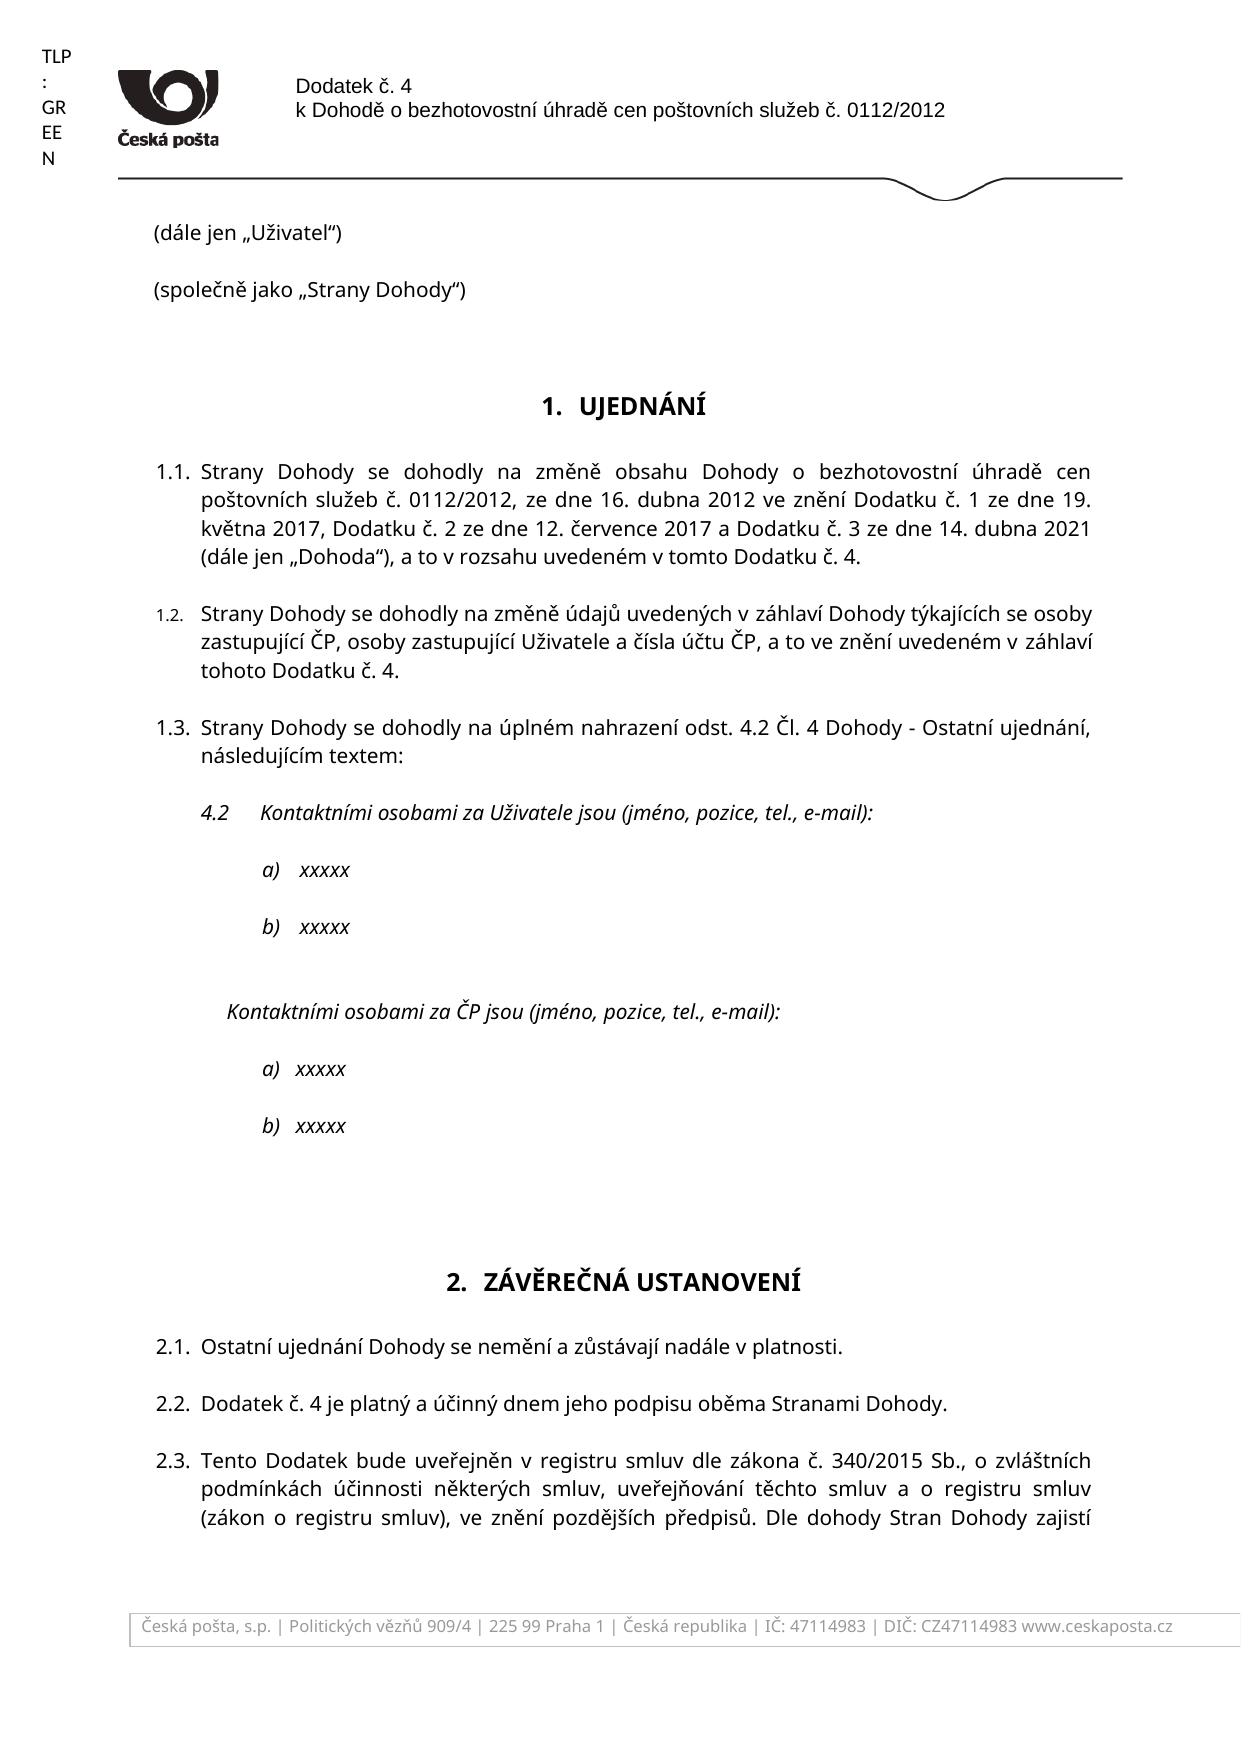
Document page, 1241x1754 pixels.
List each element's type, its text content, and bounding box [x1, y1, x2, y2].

list Strany Dohody se dohodly na změně údajů uvedených v záhlaví Dohody týkajících se osoby zastupující ČP, osoby zastupující Uživatele a čísla účtu ČP, a to ve znění uvedeném v záhlaví tohoto Dodatku č. 4. [156, 599, 1092, 684]
list xxxxx [262, 855, 1092, 883]
list Ostatní ujednání Dohody se nemění a zůstávají nadále v platnosti. [156, 1332, 1092, 1361]
picture [118, 177, 1123, 201]
text (dále jen „Uživatel“) [153, 218, 1092, 246]
text Kontaktními osobami za ČP jsou (jméno, pozice, tel., e-mail): [118, 997, 1092, 1026]
text (společně jako „Strany Dohody“) [153, 275, 1092, 303]
list xxxxx [262, 1111, 1092, 1139]
list Dodatek č. 4 je platný a účinný dnem jeho podpisu oběma Stranami Dohody. [156, 1389, 1092, 1418]
text 4.2 Kontaktními osobami za Uživatele jsou (jméno, pozice, tel., e-mail): [201, 798, 1092, 826]
list xxxxx [262, 912, 1092, 940]
list UJEDNÁNÍ [154, 389, 1092, 423]
list Strany Dohody se dohodly na úplném nahrazení odst. 4.2 Čl. 4 Dohody - Ostatní ujednání, následujícím textem: [156, 713, 1092, 769]
list ZÁVĚREČNÁ USTANOVENÍ [154, 1264, 1092, 1298]
picture [118, 70, 219, 148]
list Strany Dohody se dohodly na změně obsahu Dohody o bezhotovostní úhradě cen poštovních služeb č. 0112/2012, ze dne 16. dubna 2012 ve znění Dodatku č. 1 ze dne 19. května 2017, Dodatku č. 2 ze dne 12. července 2017 a Dodatku č. 3 ze dne 14. dubna 2021 (dále jen „Dohoda“), a to v rozsahu uvedeném v tomto Dodatku č. 4. [156, 457, 1092, 571]
list xxxxx [262, 1054, 1092, 1082]
